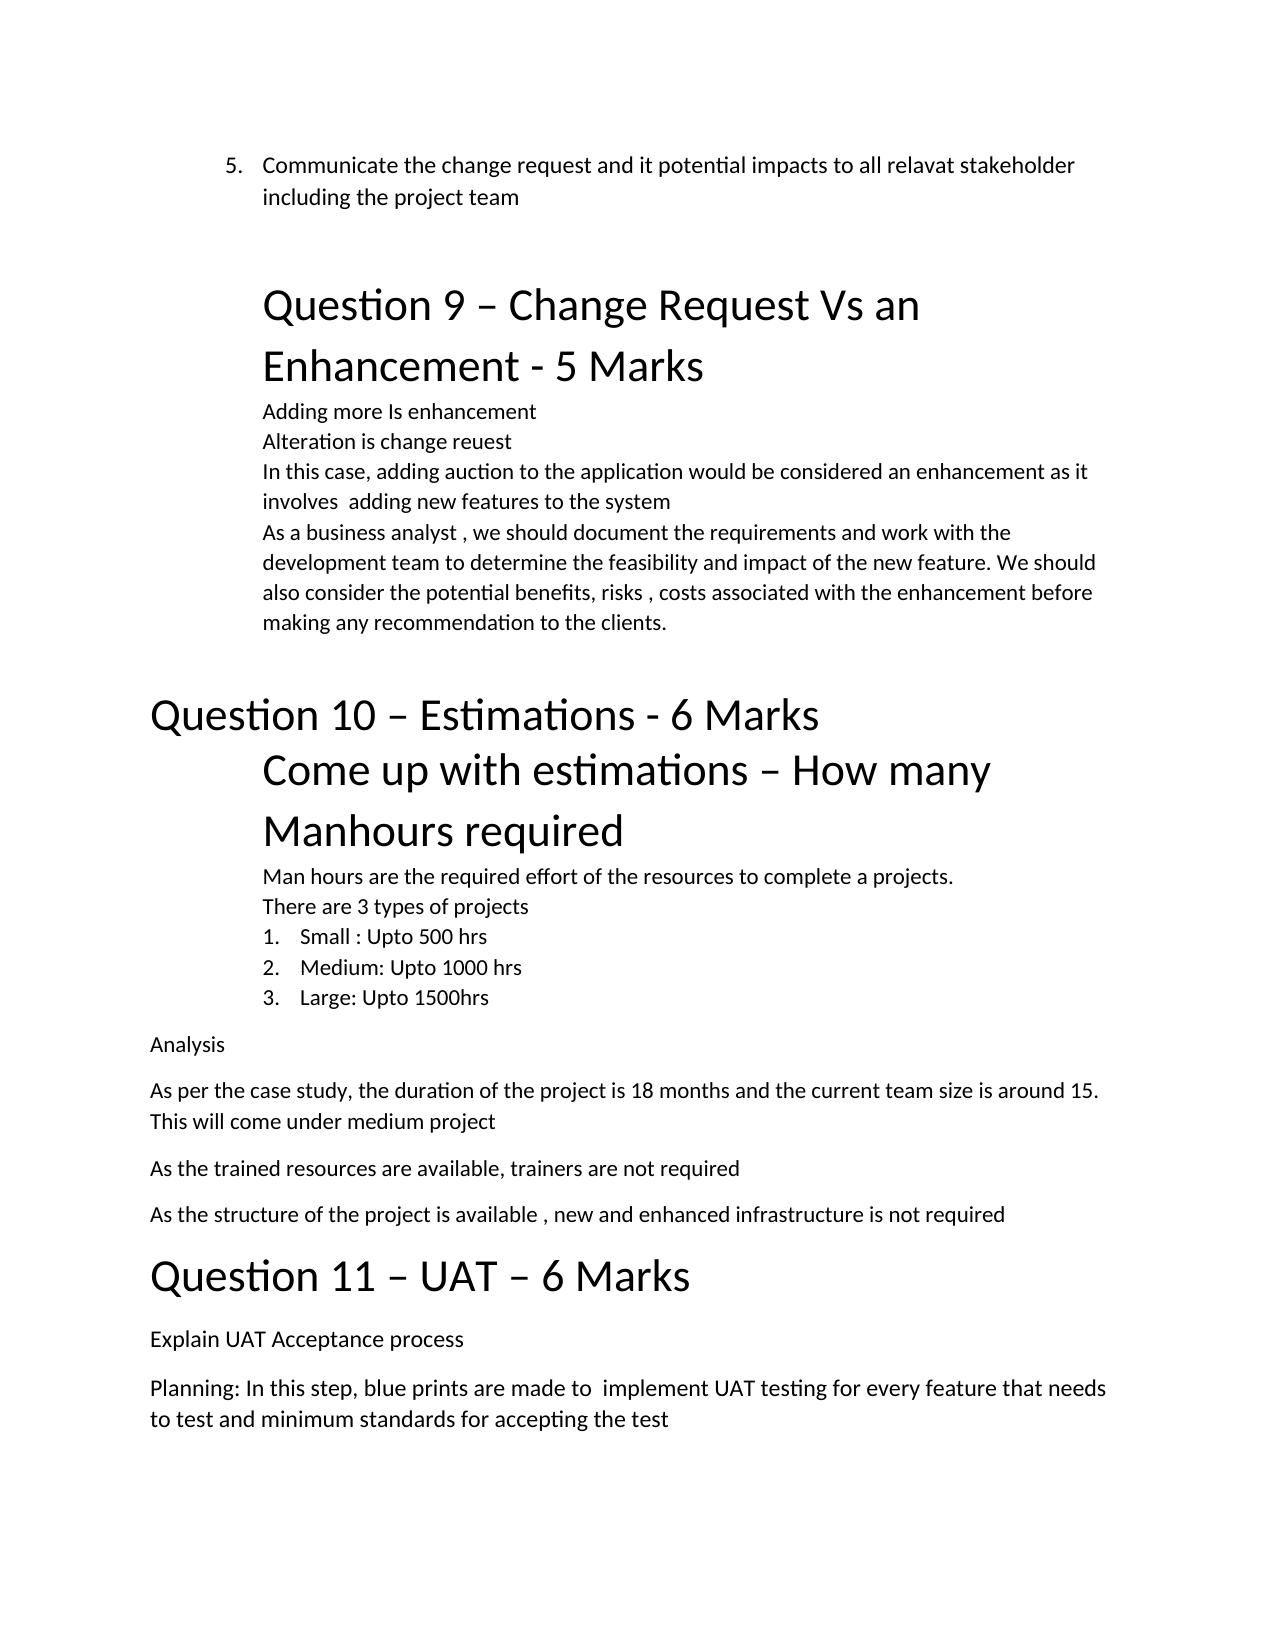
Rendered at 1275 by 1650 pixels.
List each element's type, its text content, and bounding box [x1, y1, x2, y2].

list Medium: Upto 1000 hrs [262, 953, 1125, 981]
text As the structure of the project is available , new and enhanced infrastructure is not required [150, 1201, 1125, 1228]
text As per the case study, the duration of the project is 18 months and the current team size is around 15. This will come under medium project [150, 1077, 1125, 1135]
text Explain UAT Acceptance process [150, 1324, 1125, 1354]
list Come up with estimations – How many Manhours required [262, 741, 1125, 858]
list Man hours are the required effort of the resources to complete a projects. [262, 862, 1125, 890]
list In this case, adding auction to the application would be considered an enhancement as it involves adding new features to the system [262, 457, 1125, 516]
text Question 11 – UAT – 6 Marks [150, 1247, 1125, 1303]
list Alteration is change reuest [262, 427, 1125, 455]
text As the trained resources are available, trainers are not required [150, 1154, 1125, 1182]
text Planning: In this step, blue prints are made to implement UAT testing for every feature that needs to test and minimum standards for accepting the test [150, 1373, 1125, 1433]
text Analysis [150, 1030, 1125, 1058]
list Adding more Is enhancement [262, 397, 1125, 425]
list As a business analyst , we should document the requirements and work with the development team to determine the feasibility and impact of the new feature. We should also consider the potential benefits, risks , costs associated with the enhancement before making any recommendation to the clients. [262, 518, 1125, 636]
list Small : Upto 500 hrs [262, 922, 1125, 950]
text Question 10 – Estimations - 6 Marks [150, 685, 1125, 741]
list Large: Upto 1500hrs [262, 983, 1125, 1011]
list Communicate the change request and it potential impacts to all relavat stakeholder including the project team [225, 150, 1125, 211]
list Question 9 – Change Request Vs an Enhancement - 5 Marks [262, 276, 1125, 392]
list There are 3 types of projects [262, 892, 1125, 920]
